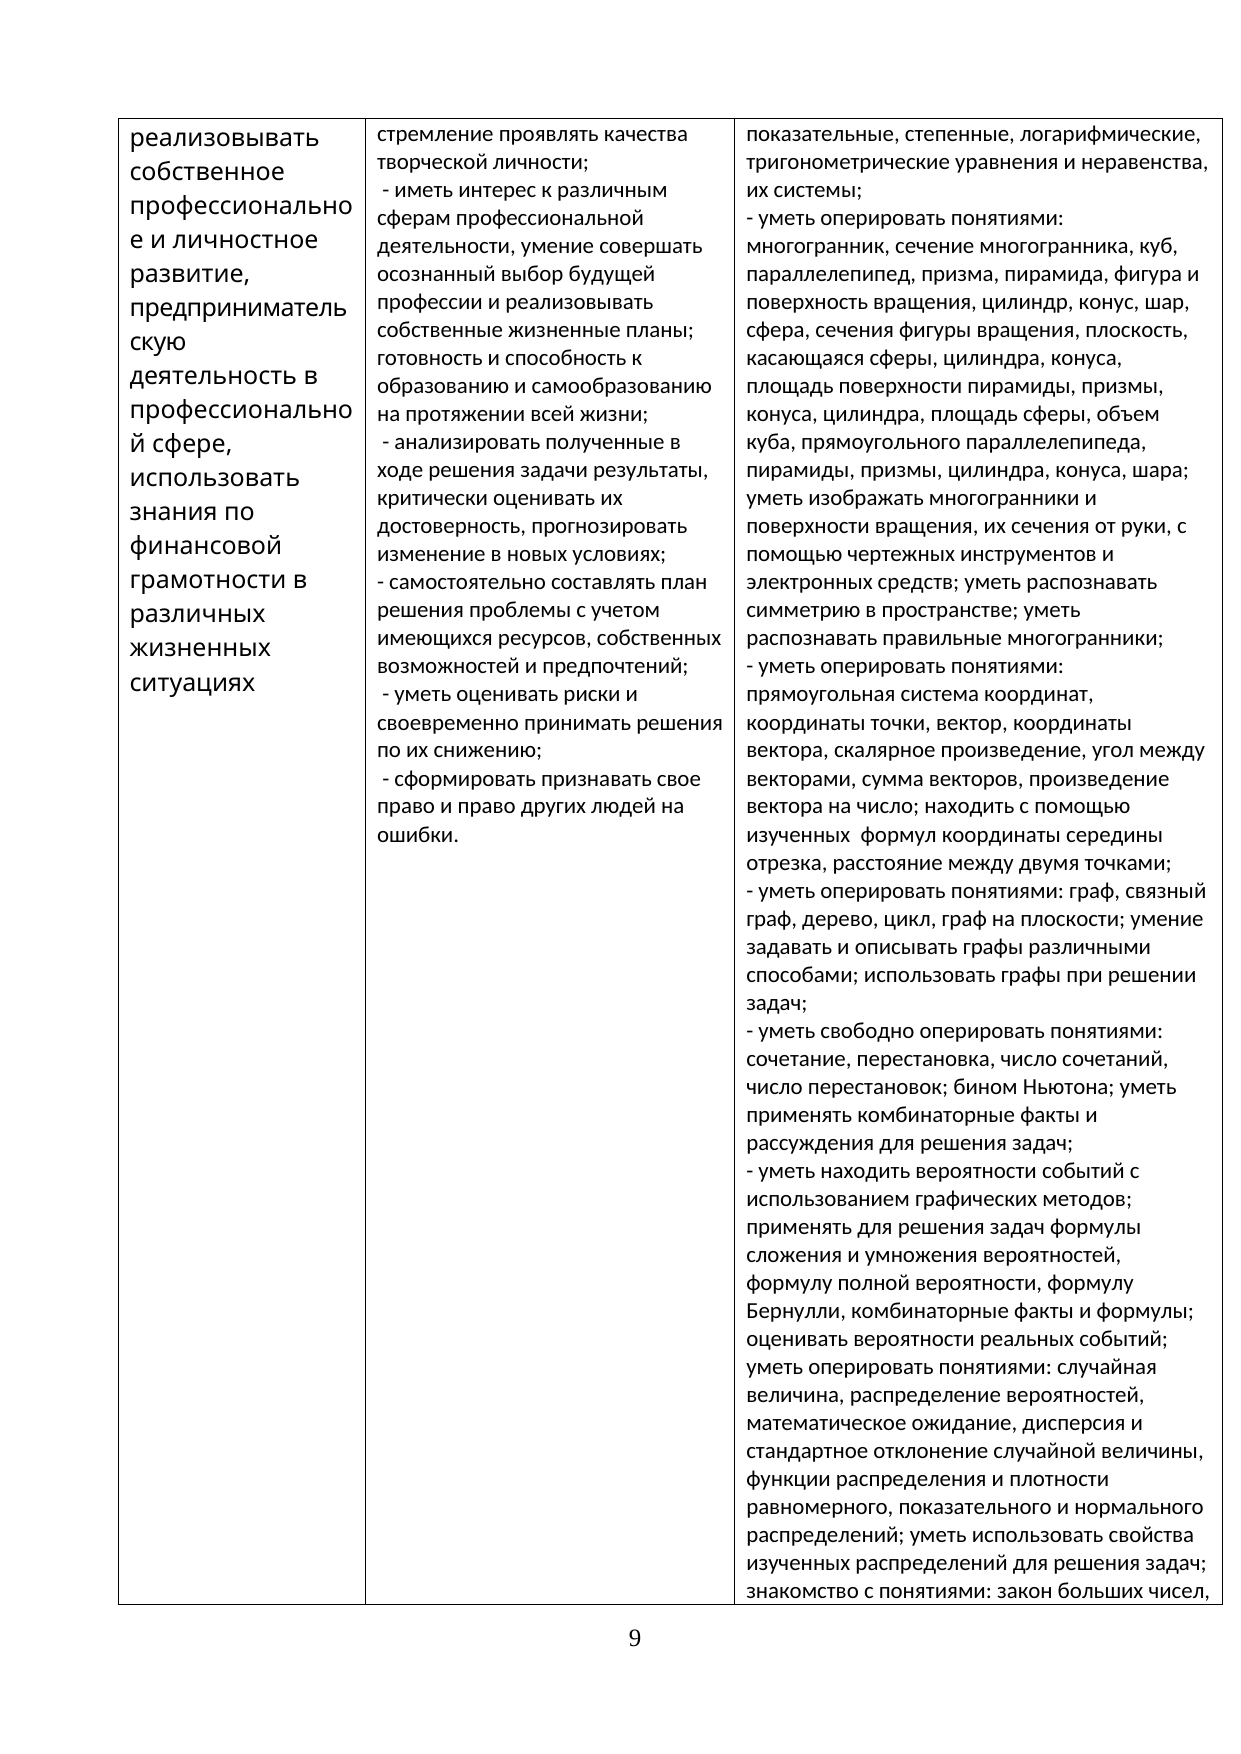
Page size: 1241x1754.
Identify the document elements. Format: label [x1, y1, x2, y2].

table_cell [366, 119, 734, 1604]
table_cell [735, 119, 1222, 1604]
table_cell [119, 119, 365, 1604]
